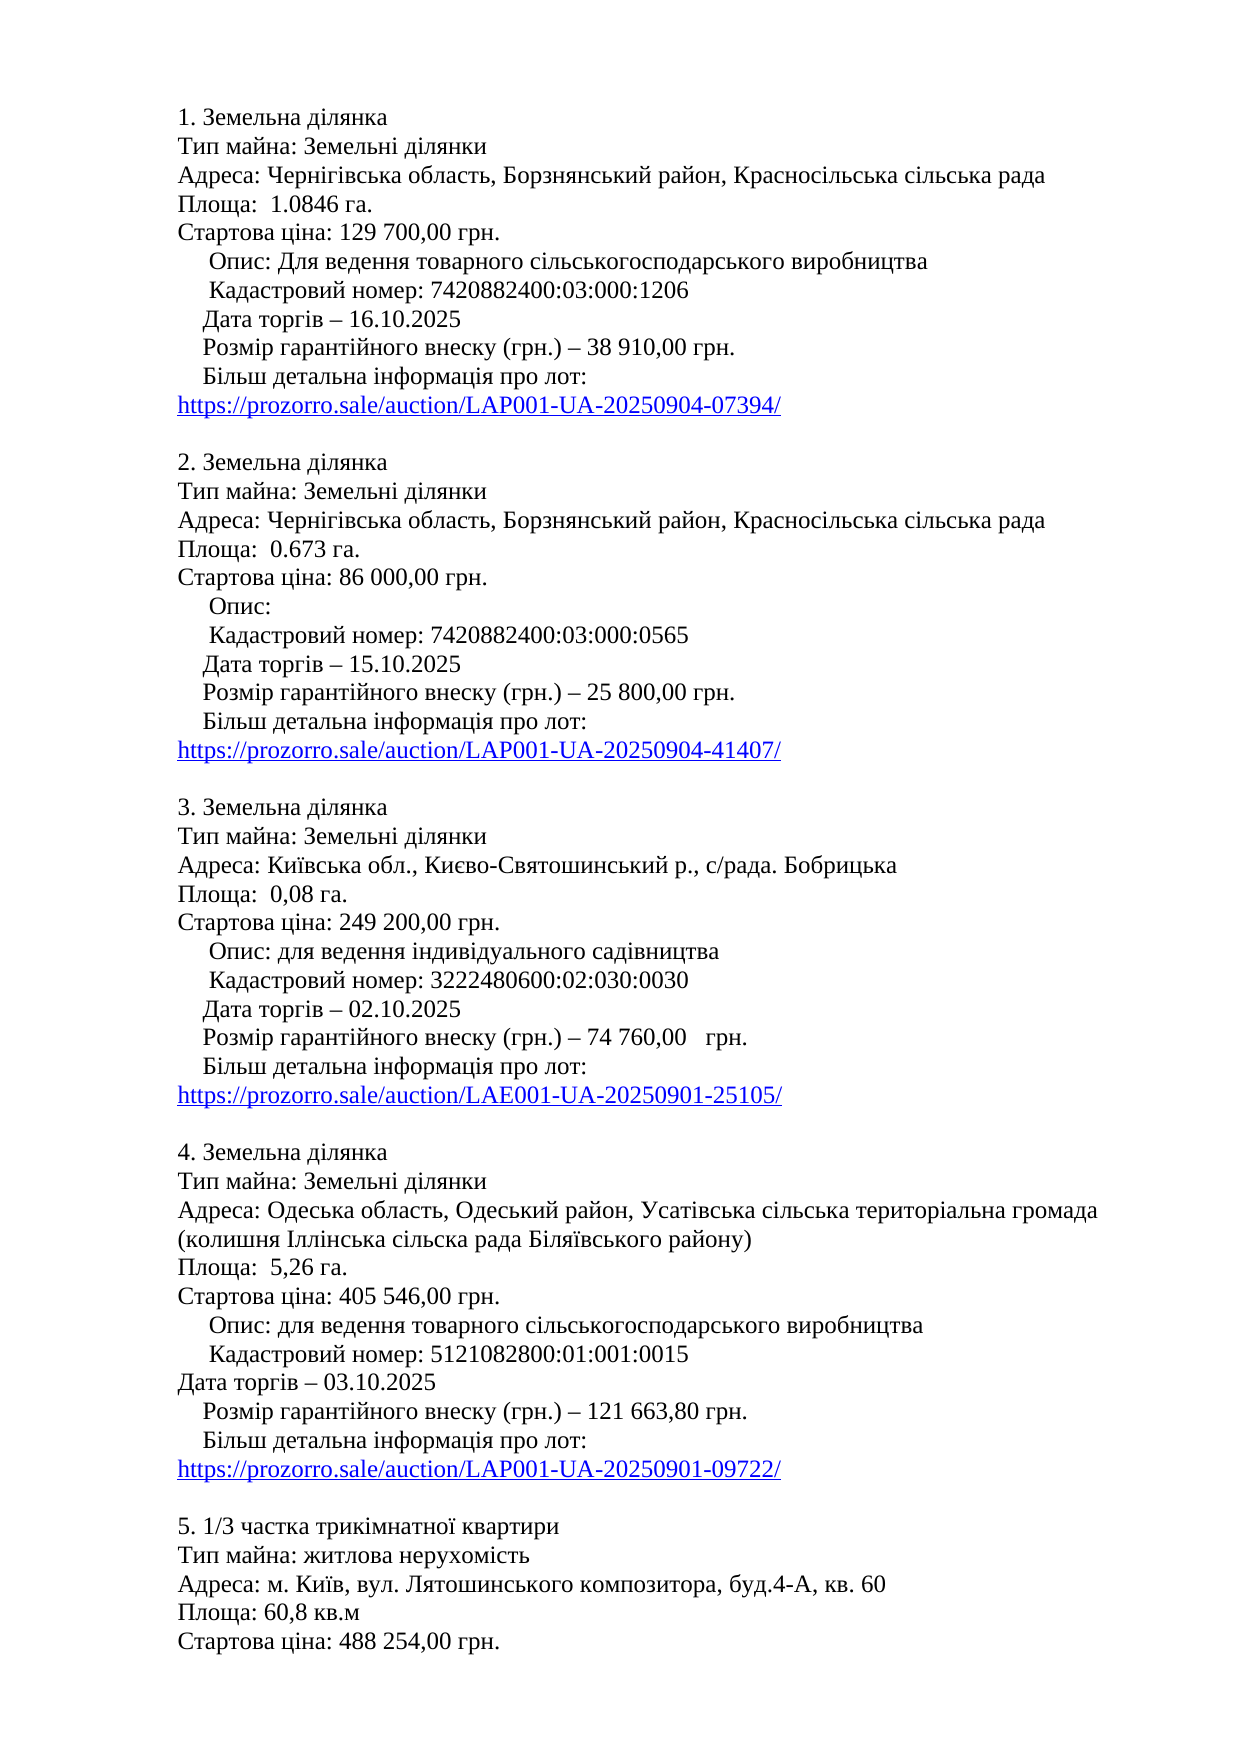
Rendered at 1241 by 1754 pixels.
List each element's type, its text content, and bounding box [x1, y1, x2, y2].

text Розмір гарантійного внеску (грн.) – 38 910,00 грн. [177, 332, 1152, 361]
text Дата торгів – 02.10.2025 [177, 994, 1152, 1022]
text Опис: для ведення індивідуального садівництва [177, 936, 1152, 965]
text Тип майна: житлова нерухомість [177, 1540, 1152, 1569]
text Кадастровий номер: 7420882400:03:000:0565 [177, 620, 1152, 649]
text Більш детальна інформація про лот: [177, 361, 1152, 390]
text 3. Земельна ділянка [177, 792, 1152, 821]
text Стартова ціна: 405 546,00 грн. [177, 1281, 1152, 1310]
text Дата торгів – 16.10.2025 [177, 304, 1152, 332]
text Дата торгів – 03.10.2025 [177, 1367, 1152, 1396]
text Кадастровий номер: 3222480600:02:030:0030 [177, 965, 1152, 994]
text Розмір гарантійного внеску (грн.) – 25 800,00 грн. [177, 677, 1152, 706]
text Адреса: Одеська область, Одеський район, Усатівська сільська територіальна громада (колишня Іллінська сільска рада Біляївського району) [177, 1195, 1152, 1252]
text Більш детальна інформація про лот: [177, 1051, 1152, 1080]
text Більш детальна інформація про лот: [177, 706, 1152, 735]
text Розмір гарантійного внеску (грн.) – 121 663,80 грн. [177, 1396, 1152, 1425]
text https://prozorro.sale/auction/LAP001-UA-20250904-41407/ [177, 735, 1152, 764]
text Площа: 0,08 га. [177, 879, 1152, 907]
text Опис: Для ведення товарного сільськогосподарського виробництва [177, 246, 1152, 275]
text Кадастровий номер: 7420882400:03:000:1206 [177, 275, 1152, 304]
text Опис: для ведення товарного сільськогосподарського виробництва [177, 1310, 1152, 1339]
text https://prozorro.sale/auction/LAE001-UA-20250901-25105/ [177, 1080, 1152, 1109]
text Опис: [177, 591, 1152, 620]
text Дата торгів – 15.10.2025 [177, 649, 1152, 677]
text Стартова ціна: 129 700,00 грн. [177, 217, 1152, 246]
text Стартова ціна: 488 254,00 грн. [177, 1626, 1152, 1655]
text Площа: 5,26 га. [177, 1252, 1152, 1281]
text Розмір гарантійного внеску (грн.) – 74 760,00 грн. [177, 1022, 1152, 1051]
text Тип майна: Земельні ділянки [177, 821, 1152, 850]
text Більш детальна інформація про лот: [177, 1425, 1152, 1454]
text Стартова ціна: 249 200,00 грн. [177, 907, 1152, 936]
text https://prozorro.sale/auction/LAP001-UA-20250901-09722/ [177, 1454, 1152, 1482]
text 1. Земельна ділянка [177, 102, 1152, 131]
text Тип майна: Земельні ділянки [177, 131, 1152, 160]
text Стартова ціна: 86 000,00 грн. [177, 562, 1152, 591]
text Адреса: Київська обл., Києво-Святошинський р., с/рада. Бобрицька [177, 850, 1152, 879]
text Адреса: Чернігівська область, Борзнянський район, Красносільська сільська рада [177, 505, 1152, 534]
text Площа: 0.673 га. [177, 534, 1152, 562]
text 5. 1/3 частка трикімнатної квартири [177, 1511, 1152, 1540]
text Адреса: Чернігівська область, Борзнянський район, Красносільська сільська рада [177, 160, 1152, 189]
text Площа: 1.0846 га. [177, 189, 1152, 217]
text Адреса: м. Київ, вул. Лятошинського композитора, буд.4-А, кв. 60 [177, 1569, 1152, 1597]
text 2. Земельна ділянка [177, 447, 1152, 476]
text Тип майна: Земельні ділянки [177, 1166, 1152, 1195]
text Тип майна: Земельні ділянки [177, 476, 1152, 505]
text 4. Земельна ділянка [177, 1137, 1152, 1166]
text Кадастровий номер: 5121082800:01:001:0015 [177, 1339, 1152, 1367]
text https://prozorro.sale/auction/LAP001-UA-20250904-07394/ [177, 390, 1152, 419]
text Площа: 60,8 кв.м [177, 1597, 1152, 1626]
